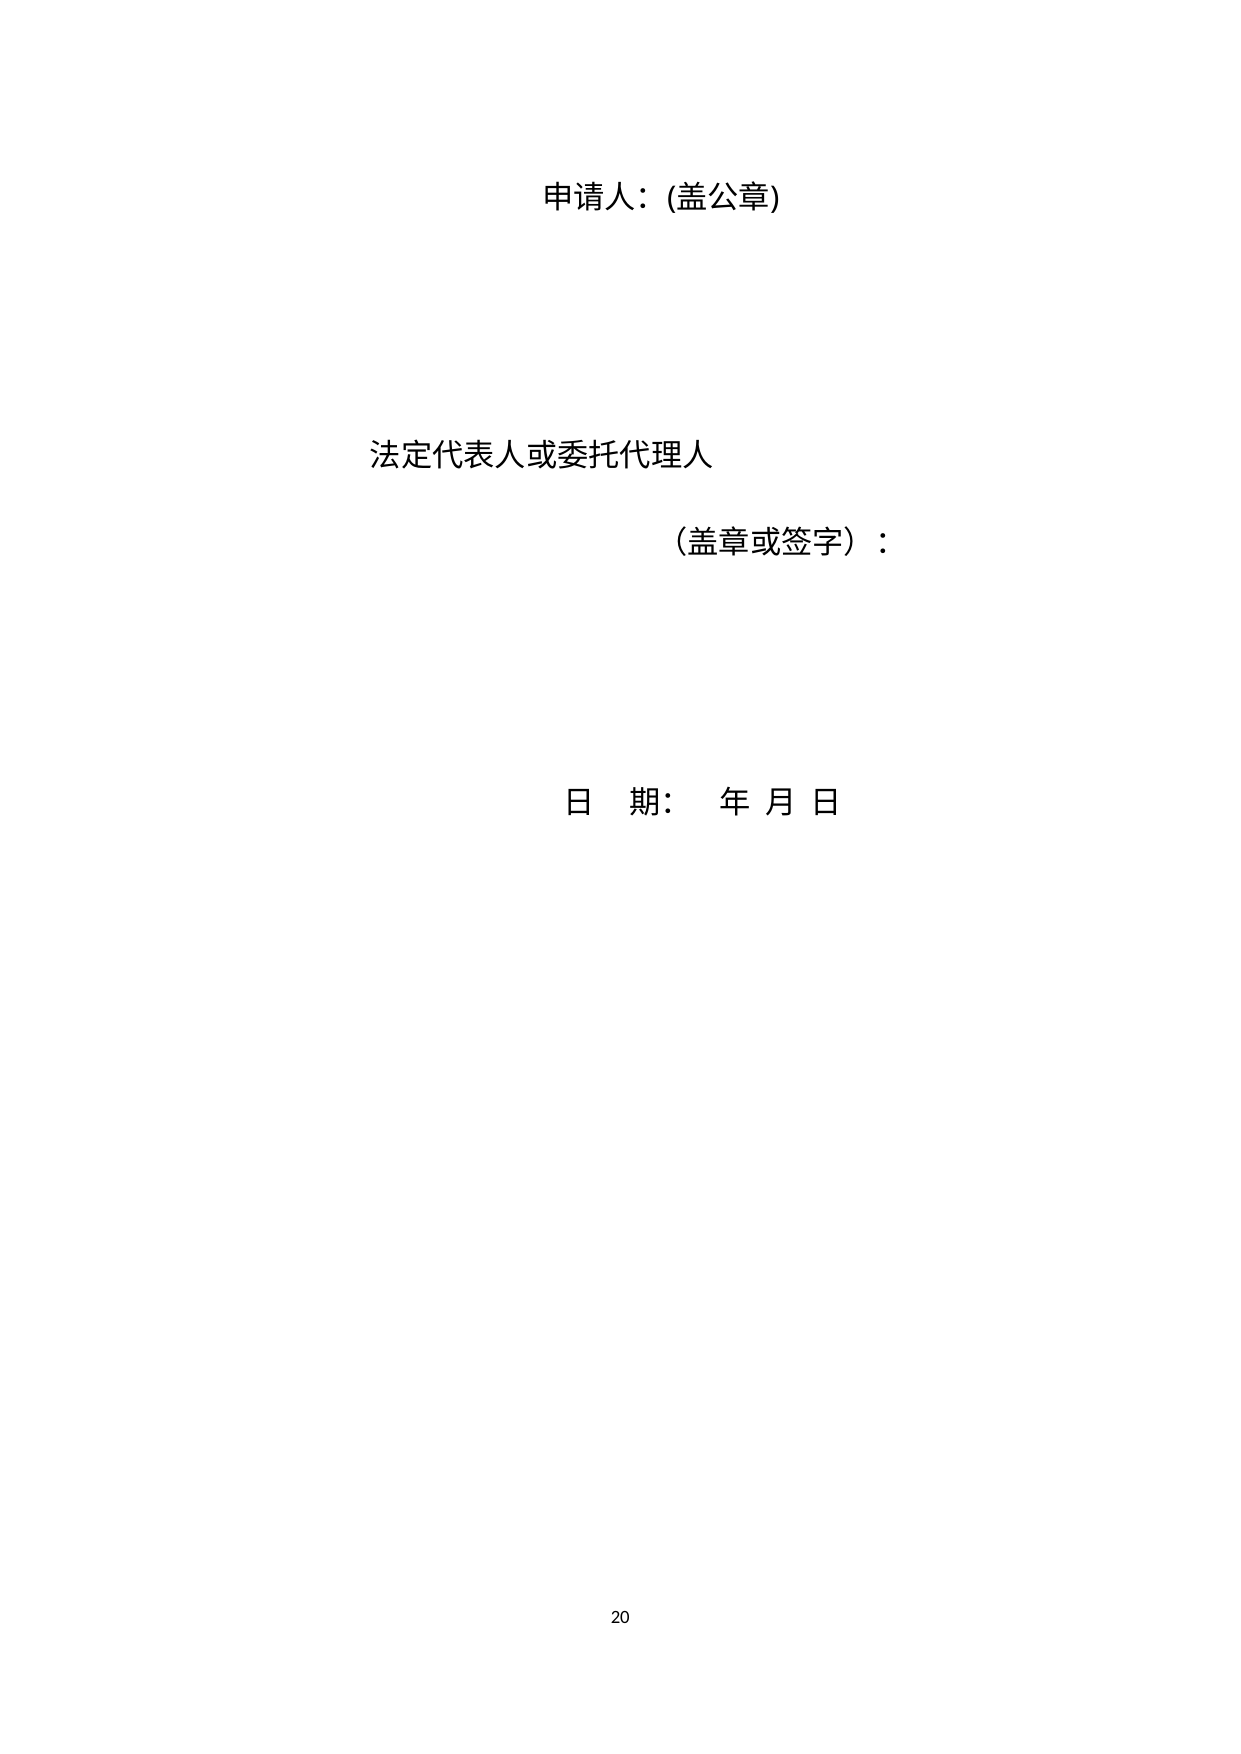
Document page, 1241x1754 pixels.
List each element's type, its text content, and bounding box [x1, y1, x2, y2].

text 法定代表人或委托代理人 [187, 420, 1053, 485]
text 申请人：(盖公章) [187, 162, 1053, 227]
text 日 期： 年 月 日 [187, 768, 1053, 833]
text （盖章或签字）： [187, 508, 1053, 573]
